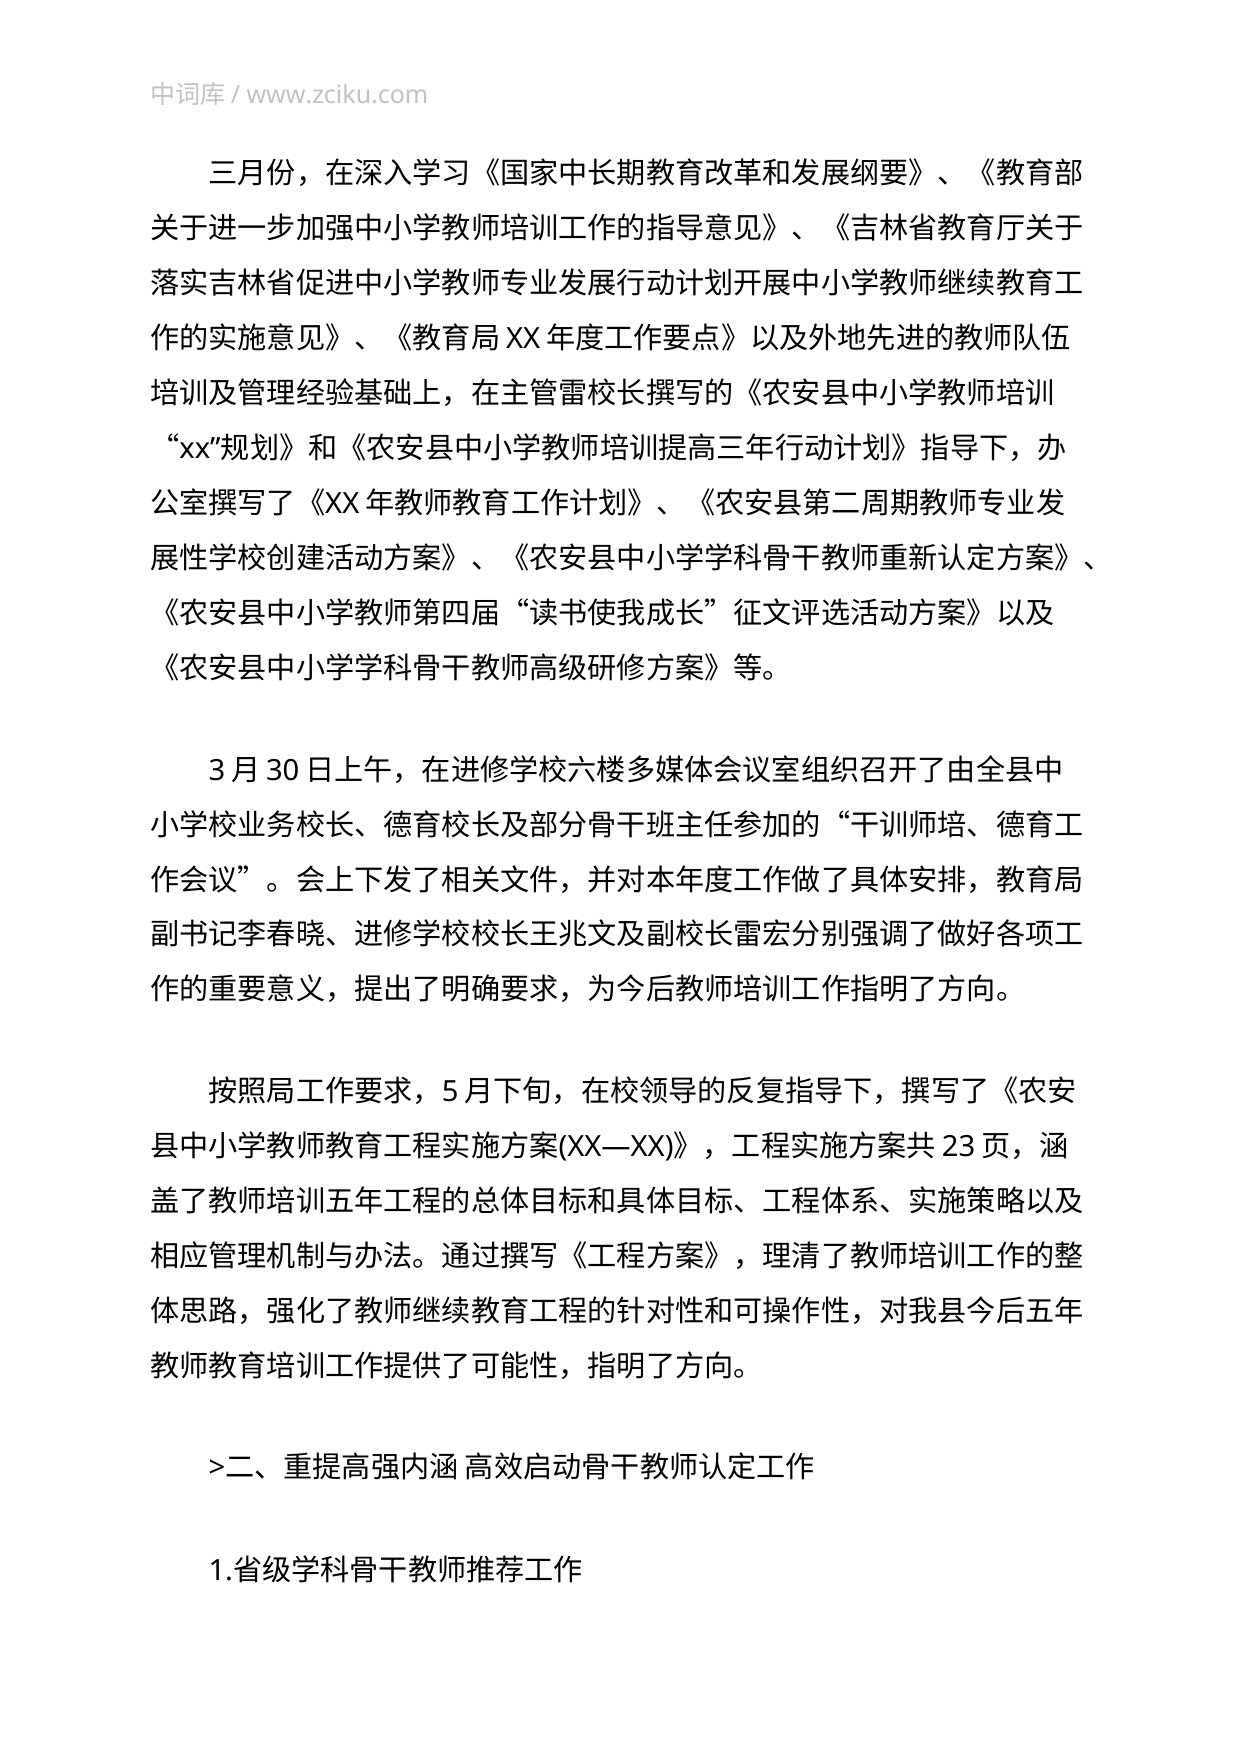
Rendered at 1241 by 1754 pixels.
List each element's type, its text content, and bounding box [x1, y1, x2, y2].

text 三月份，在深入学习《国家中长期教育改革和发展纲要》、《教育部关于进一步加强中小学教师培训工作的指导意见》、《吉林省教育厅关于落实吉林省促进中小学教师专业发展行动计划开展中小学教师继续教育工作的实施意见》、《教育局XX年度工作要点》以及外地先进的教师队伍培训及管理经验基础上，在主管雷校长撰写的《农安县中小学教师培训“xx”规划》和《农安县中小学教师培训提高三年行动计划》指导下，办公室撰写了《XX年教师教育工作计划》、《农安县第二周期教师专业发展性学校创建活动方案》、《农安县中小学学科骨干教师重新认定方案》、《农安县中小学教师第四届“读书使我成长”征文评选活动方案》以及《农安县中小学学科骨干教师高级研修方案》等。 [150, 150, 1090, 687]
text 3月30日上午，在进修学校六楼多媒体会议室组织召开了由全县中小学校业务校长、德育校长及部分骨干班主任参加的“干训师培、德育工作会议”。会上下发了相关文件，并对本年度工作做了具体安排，教育局副书记李春晓、进修学校校长王兆文及副校长雷宏分别强调了做好各项工作的重要意义，提出了明确要求，为今后教师培训工作指明了方向。 [150, 746, 1090, 1008]
text >二、重提高强内涵 高效启动骨干教师认定工作 [150, 1444, 1090, 1486]
text 按照局工作要求，5月下旬，在校领导的反复指导下，撰写了《农安县中小学教师教育工程实施方案(XX—XX)》，工程实施方案共23页，涵盖了教师培训五年工程的总体目标和具体目标、工程体系、实施策略以及相应管理机制与办法。通过撰写《工程方案》，理清了教师培训工作的整体思路，强化了教师继续教育工程的针对性和可操作性，对我县今后五年教师教育培训工作提供了可能性，指明了方向。 [150, 1068, 1090, 1384]
text 1.省级学科骨干教师推荐工作 [150, 1546, 1090, 1588]
